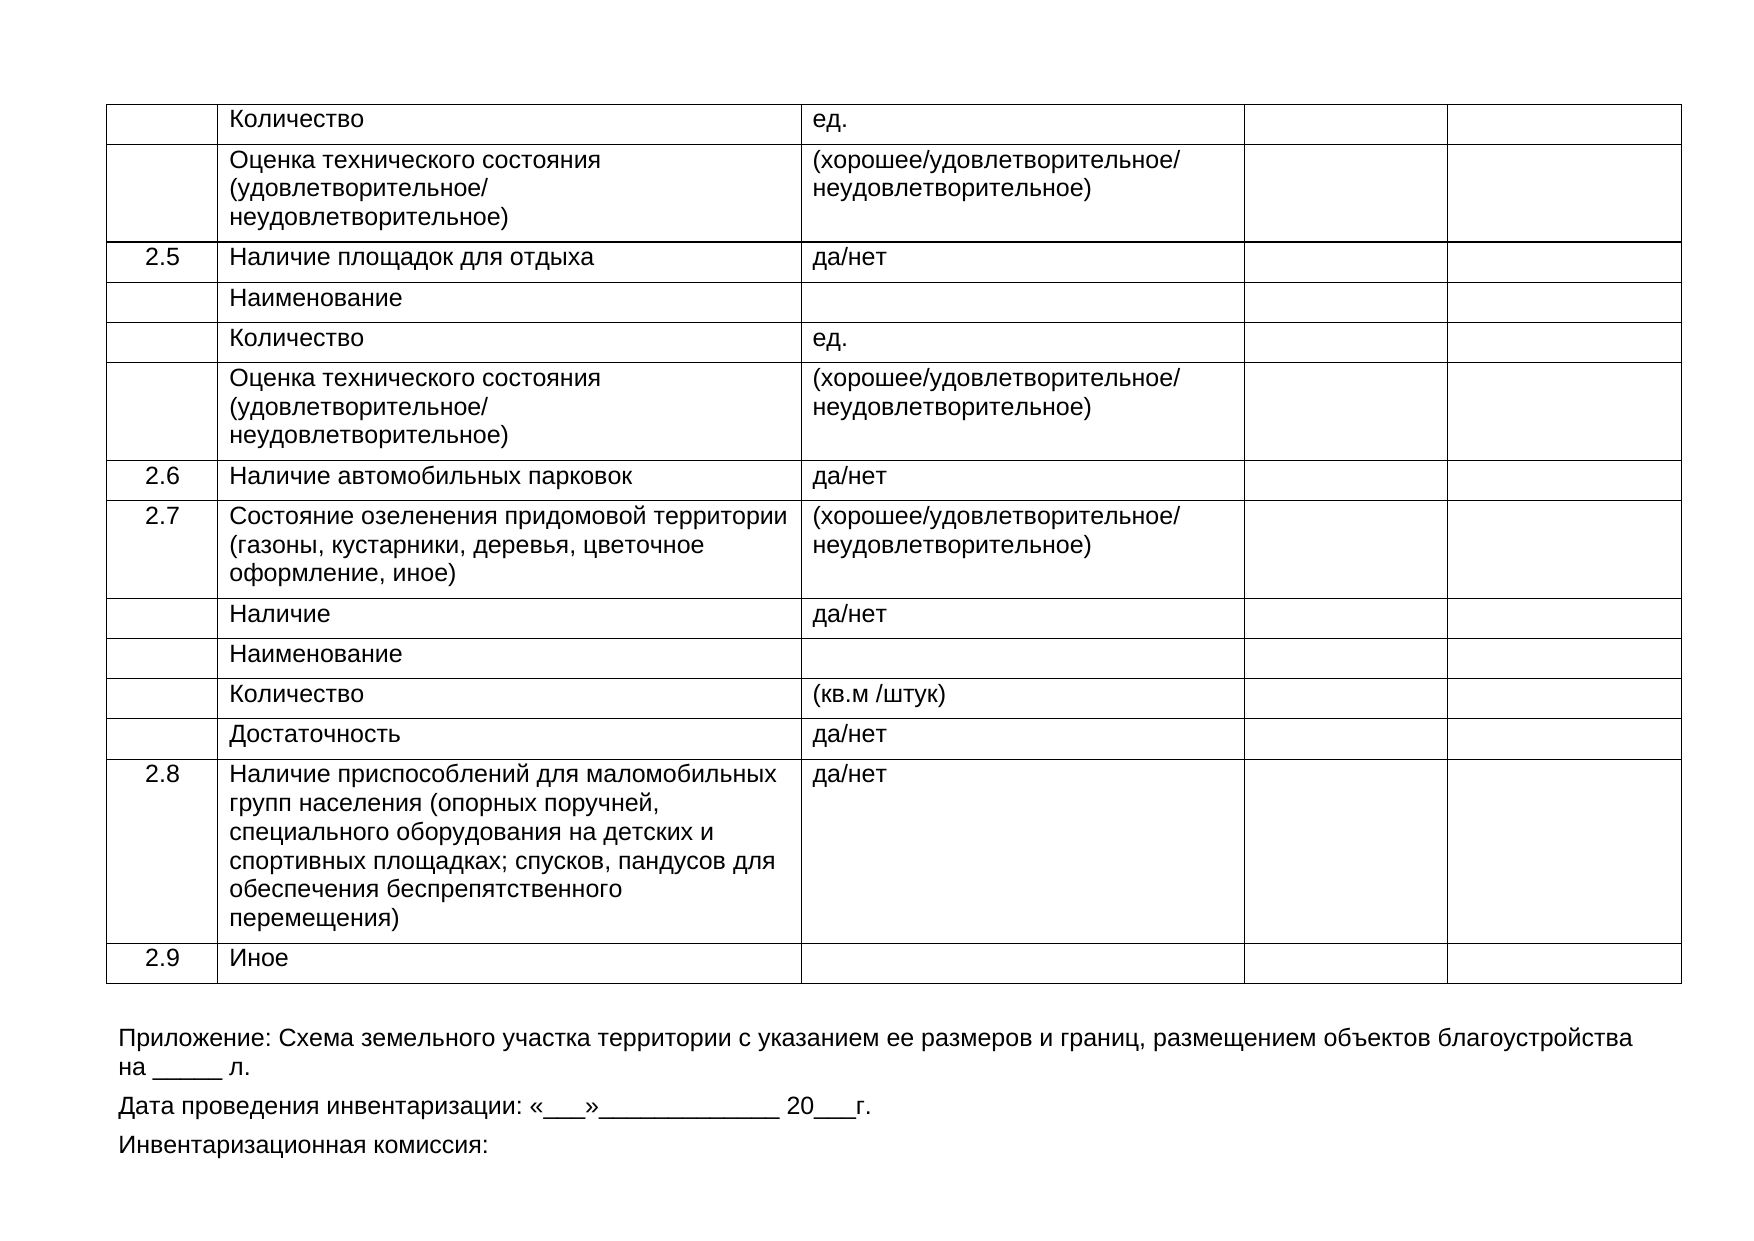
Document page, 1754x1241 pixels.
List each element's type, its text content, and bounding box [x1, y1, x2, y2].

table_cell Наличие [218, 599, 801, 638]
table_cell [1448, 679, 1681, 718]
table_cell Иное [218, 944, 801, 983]
table_cell [1245, 944, 1447, 983]
table_cell [1448, 105, 1681, 144]
table_cell [1448, 501, 1681, 598]
table_cell [1448, 283, 1681, 322]
table_cell да/нет [802, 461, 1244, 500]
table_cell [1245, 105, 1447, 144]
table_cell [802, 145, 1244, 241]
table_cell Достаточность [218, 719, 801, 758]
table_cell [1245, 323, 1447, 362]
table_cell [1245, 639, 1447, 678]
table_cell 2.6 [107, 461, 217, 500]
table_cell (хорошее/удовлетворительное/неудовлетворительное) [802, 501, 1244, 598]
table_cell Состояние озеленения придомовой территории (газоны, кустарники, деревья, цветочное оформление, иное) [218, 501, 801, 598]
table_cell Количество [218, 323, 801, 362]
table_cell [107, 719, 217, 758]
text Приложение: Схема земельного участка территории с указанием ее размеров и границ, размещением объектов благоустройства на _____ л. [118, 1023, 1636, 1081]
table_cell [107, 639, 217, 678]
table_cell [107, 105, 217, 144]
table_cell [107, 145, 217, 241]
table_cell 2.5 [107, 243, 217, 282]
table_cell Наличие площадок для отдыха [218, 243, 801, 282]
table_cell [1245, 501, 1447, 598]
table_cell (хорошее/удовлетворительное/неудовлетворительное) [802, 363, 1244, 460]
table_cell Наличие приспособлений для маломобильных групп населения (опорных поручней, специального оборудования на детских и спортивных площадках; спусков, пандусов для обеспечения беспрепятственного перемещения) [218, 760, 801, 942]
table_cell [107, 599, 217, 638]
table_cell Наименование [218, 639, 801, 678]
table_cell Наличие автомобильных парковок [218, 461, 801, 500]
table_cell [107, 283, 217, 322]
table_cell [1448, 461, 1681, 500]
table_cell (кв.м /штук) [802, 679, 1244, 718]
table_cell да/нет [802, 243, 1244, 282]
table_cell [1245, 461, 1447, 500]
table_cell [802, 639, 1244, 678]
table_cell ед. [802, 105, 1244, 144]
text Дата проведения инвентаризации: «___»_____________ 20___г. [118, 1091, 1636, 1120]
table_cell 2.7 [107, 501, 217, 598]
table_cell [1245, 719, 1447, 758]
table_cell 2.9 [107, 944, 217, 983]
table_cell [1448, 323, 1681, 362]
table_cell [1448, 599, 1681, 638]
table_cell [1245, 599, 1447, 638]
table_cell ед. [802, 323, 1244, 362]
table_cell [1245, 679, 1447, 718]
text Инвентаризационная комиссия: [118, 1130, 1636, 1159]
table_cell [802, 944, 1244, 983]
table_cell [1448, 639, 1681, 678]
table_cell 2.8 [107, 760, 217, 942]
table_cell [1245, 243, 1447, 282]
table_cell [107, 363, 217, 460]
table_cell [218, 145, 801, 241]
table_cell Количество [218, 105, 801, 144]
table_cell Наименование [218, 283, 801, 322]
table_cell [1448, 944, 1681, 983]
table_cell [802, 283, 1244, 322]
table_cell Количество [218, 679, 801, 718]
table_cell [1245, 283, 1447, 322]
table_cell да/нет [802, 719, 1244, 758]
table_cell [1448, 363, 1681, 460]
table_cell Оценка технического состояния (удовлетворительное/ неудовлетворительное) [218, 363, 801, 460]
table_cell [1245, 363, 1447, 460]
table_cell [1448, 243, 1681, 282]
table_cell да/нет [802, 760, 1244, 942]
table_cell [107, 323, 217, 362]
table_cell [1245, 760, 1447, 942]
table_cell [1448, 760, 1681, 942]
table_cell [1245, 145, 1447, 241]
table_cell [1448, 719, 1681, 758]
table_cell [107, 679, 217, 718]
table_cell да/нет [802, 599, 1244, 638]
table_cell [1448, 145, 1681, 241]
